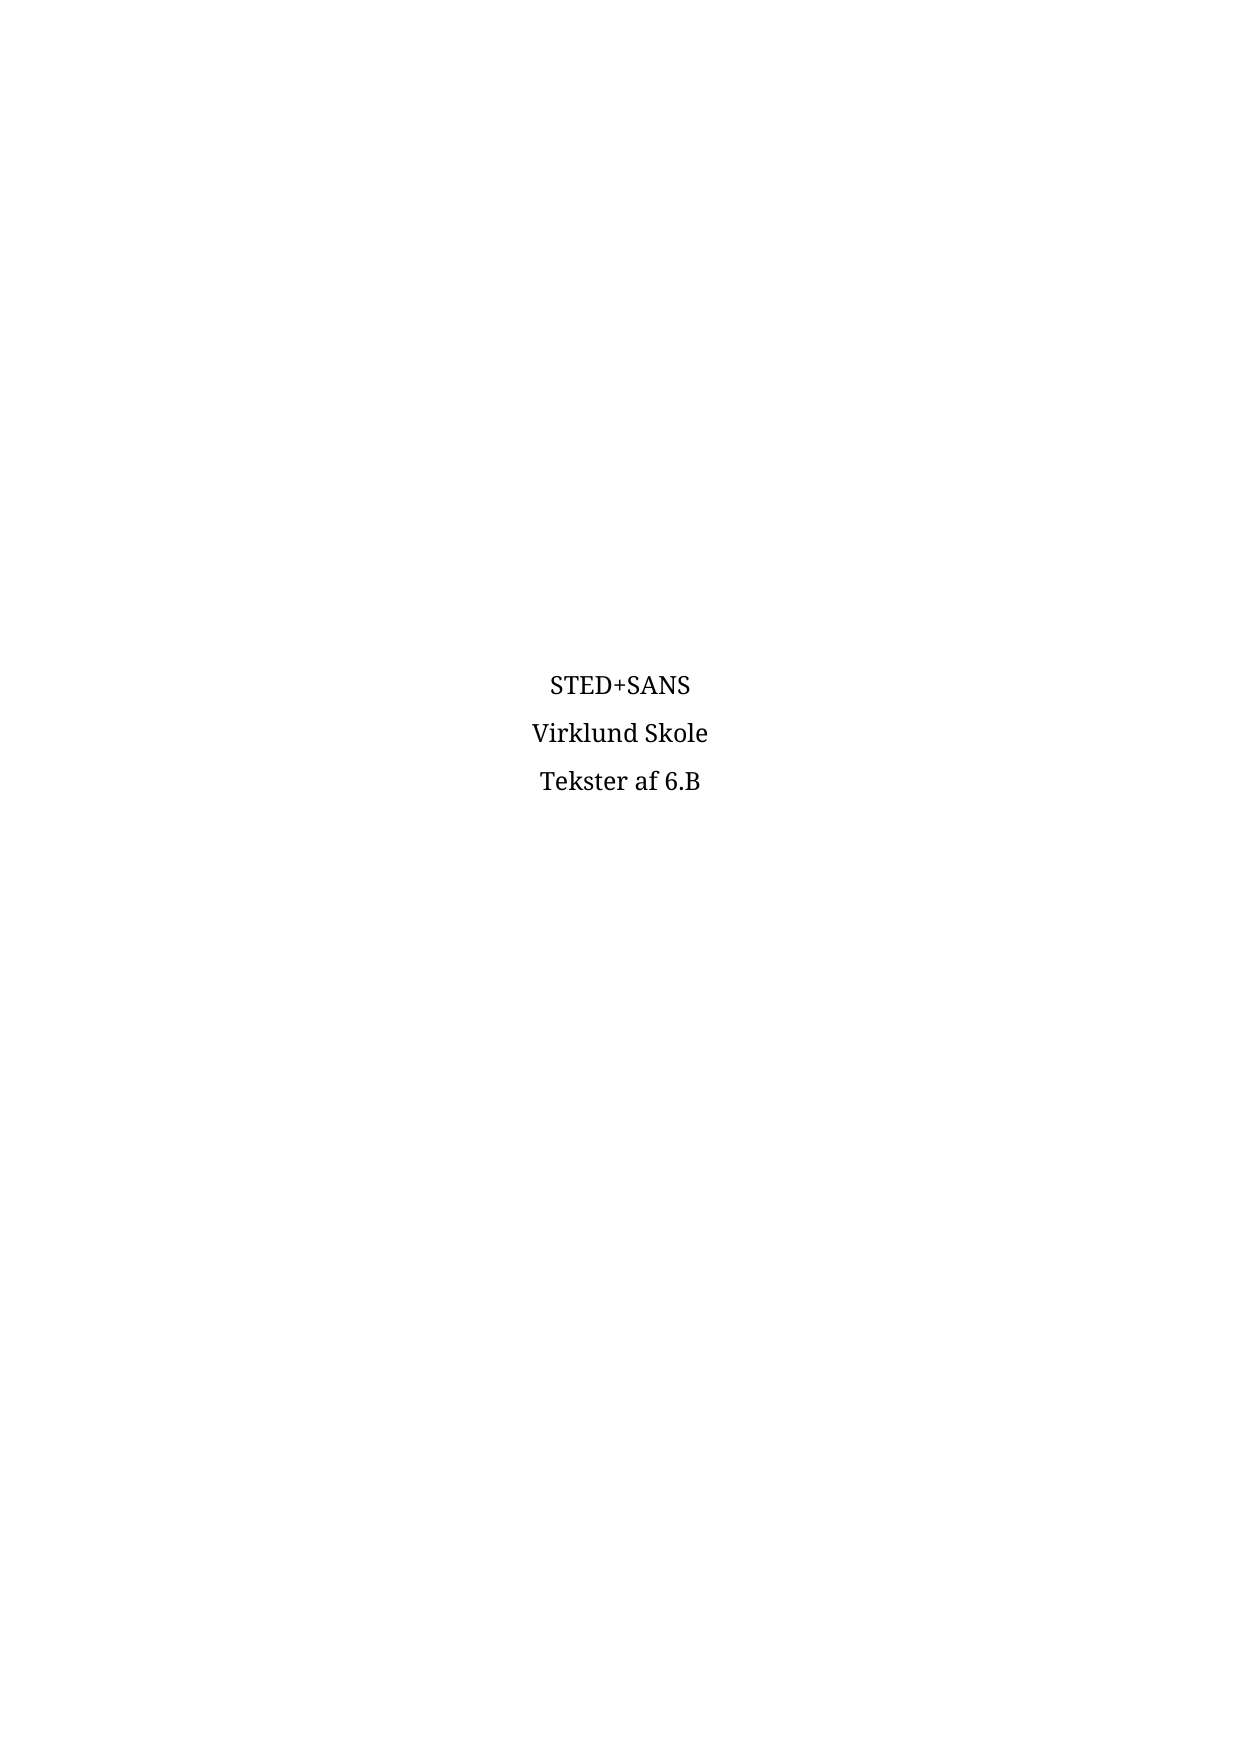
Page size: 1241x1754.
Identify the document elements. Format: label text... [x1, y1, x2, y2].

text STED+SANS [207, 656, 1033, 704]
text Virklund Skole [207, 704, 1033, 752]
text Tekster af 6.B [207, 752, 1033, 800]
